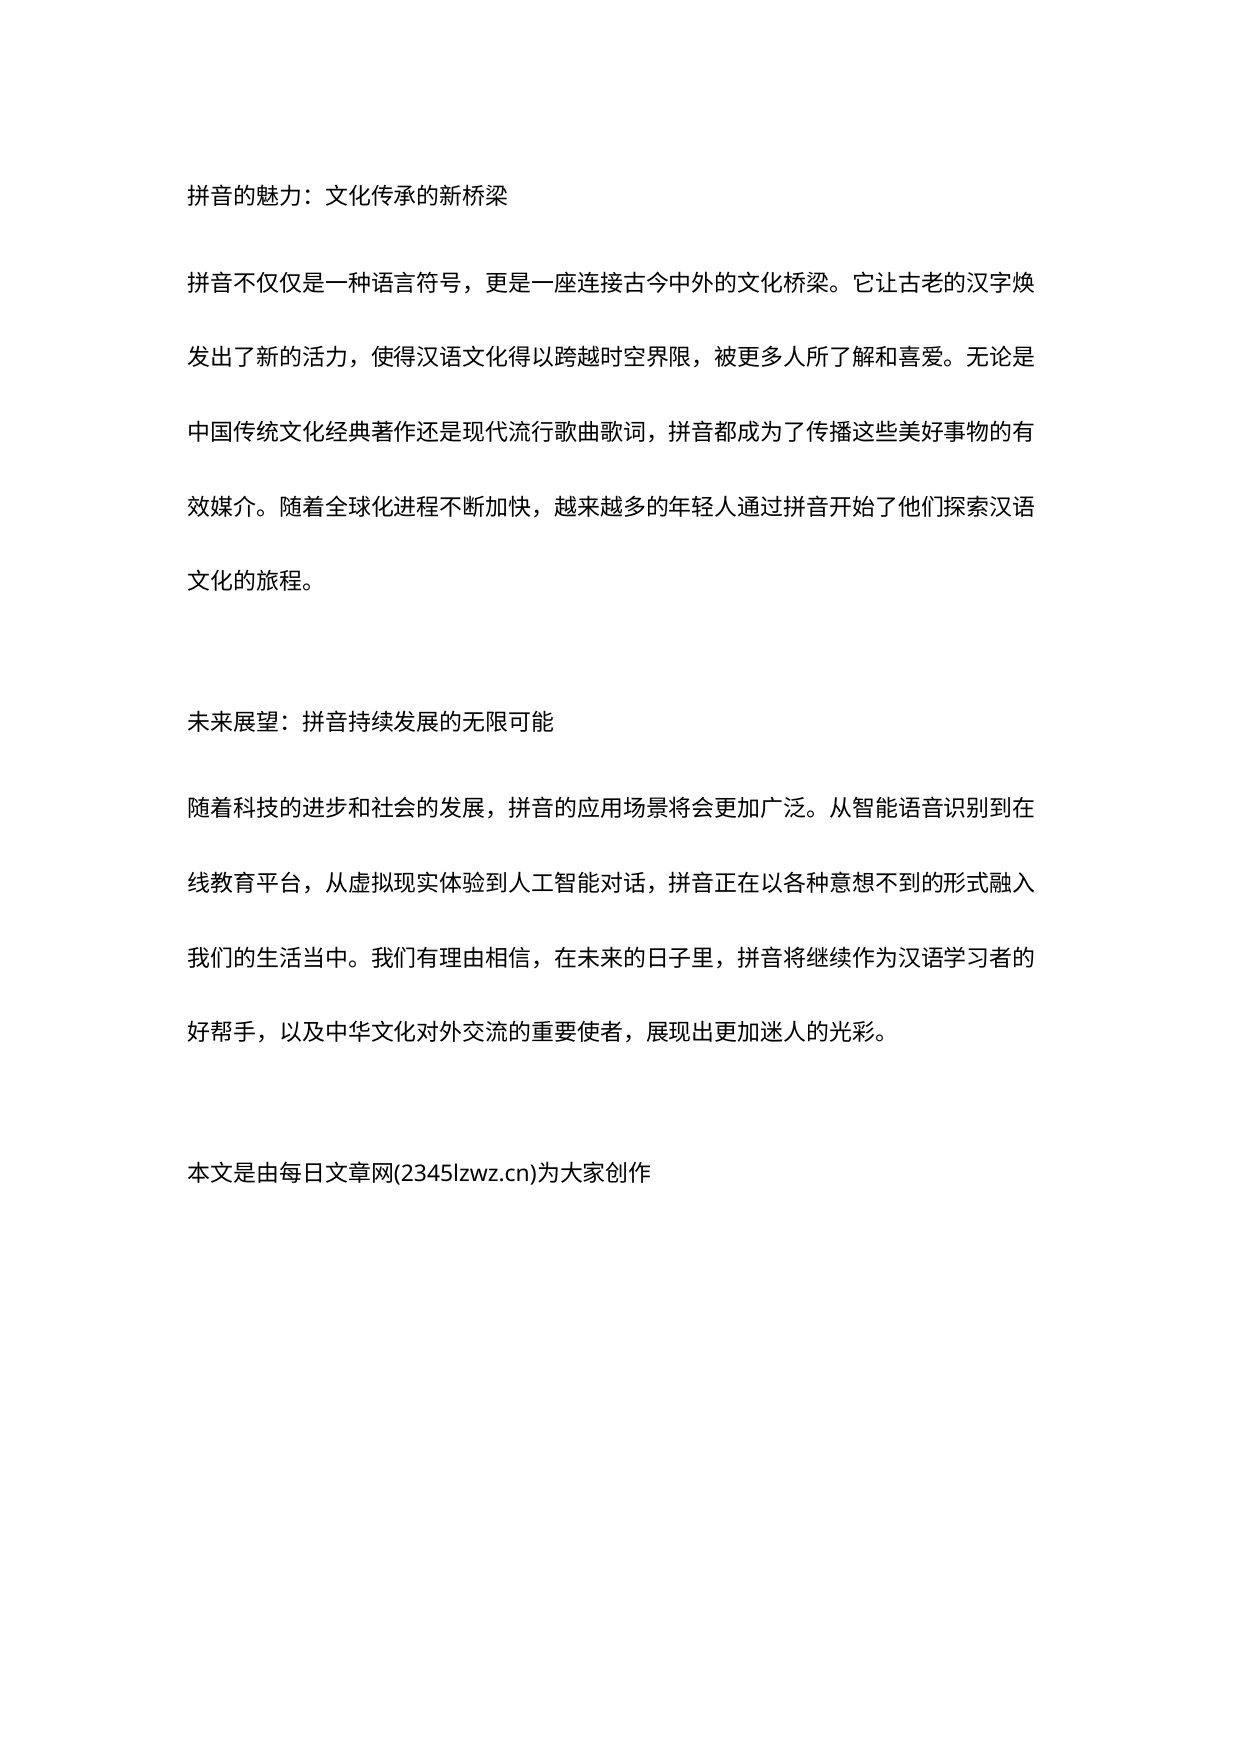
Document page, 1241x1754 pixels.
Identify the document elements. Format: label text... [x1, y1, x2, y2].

text 未来展望：拼音持续发展的无限可能 [187, 688, 1053, 753]
text 随着科技的进步和社会的发展，拼音的应用场景将会更加广泛。从智能语音识别到在线教育平台，从虚拟现实体验到人工智能对话，拼音正在以各种意想不到的形式融入我们的生活当中。我们有理由相信，在未来的日子里，拼音将继续作为汉语学习者的好帮手，以及中华文化对外交流的重要使者，展现出更加迷人的光彩。 [187, 774, 1053, 1063]
text 本文是由每日文章网(2345lzwz.cn)为大家创作 [187, 1139, 1053, 1204]
text 拼音的魅力：文化传承的新桥梁 [187, 162, 1053, 227]
text 拼音不仅仅是一种语言符号，更是一座连接古今中外的文化桥梁。它让古老的汉字焕发出了新的活力，使得汉语文化得以跨越时空界限，被更多人所了解和喜爱。无论是中国传统文化经典著作还是现代流行歌曲歌词，拼音都成为了传播这些美好事物的有效媒介。随着全球化进程不断加快，越来越多的年轻人通过拼音开始了他们探索汉语文化的旅程。 [187, 248, 1053, 612]
